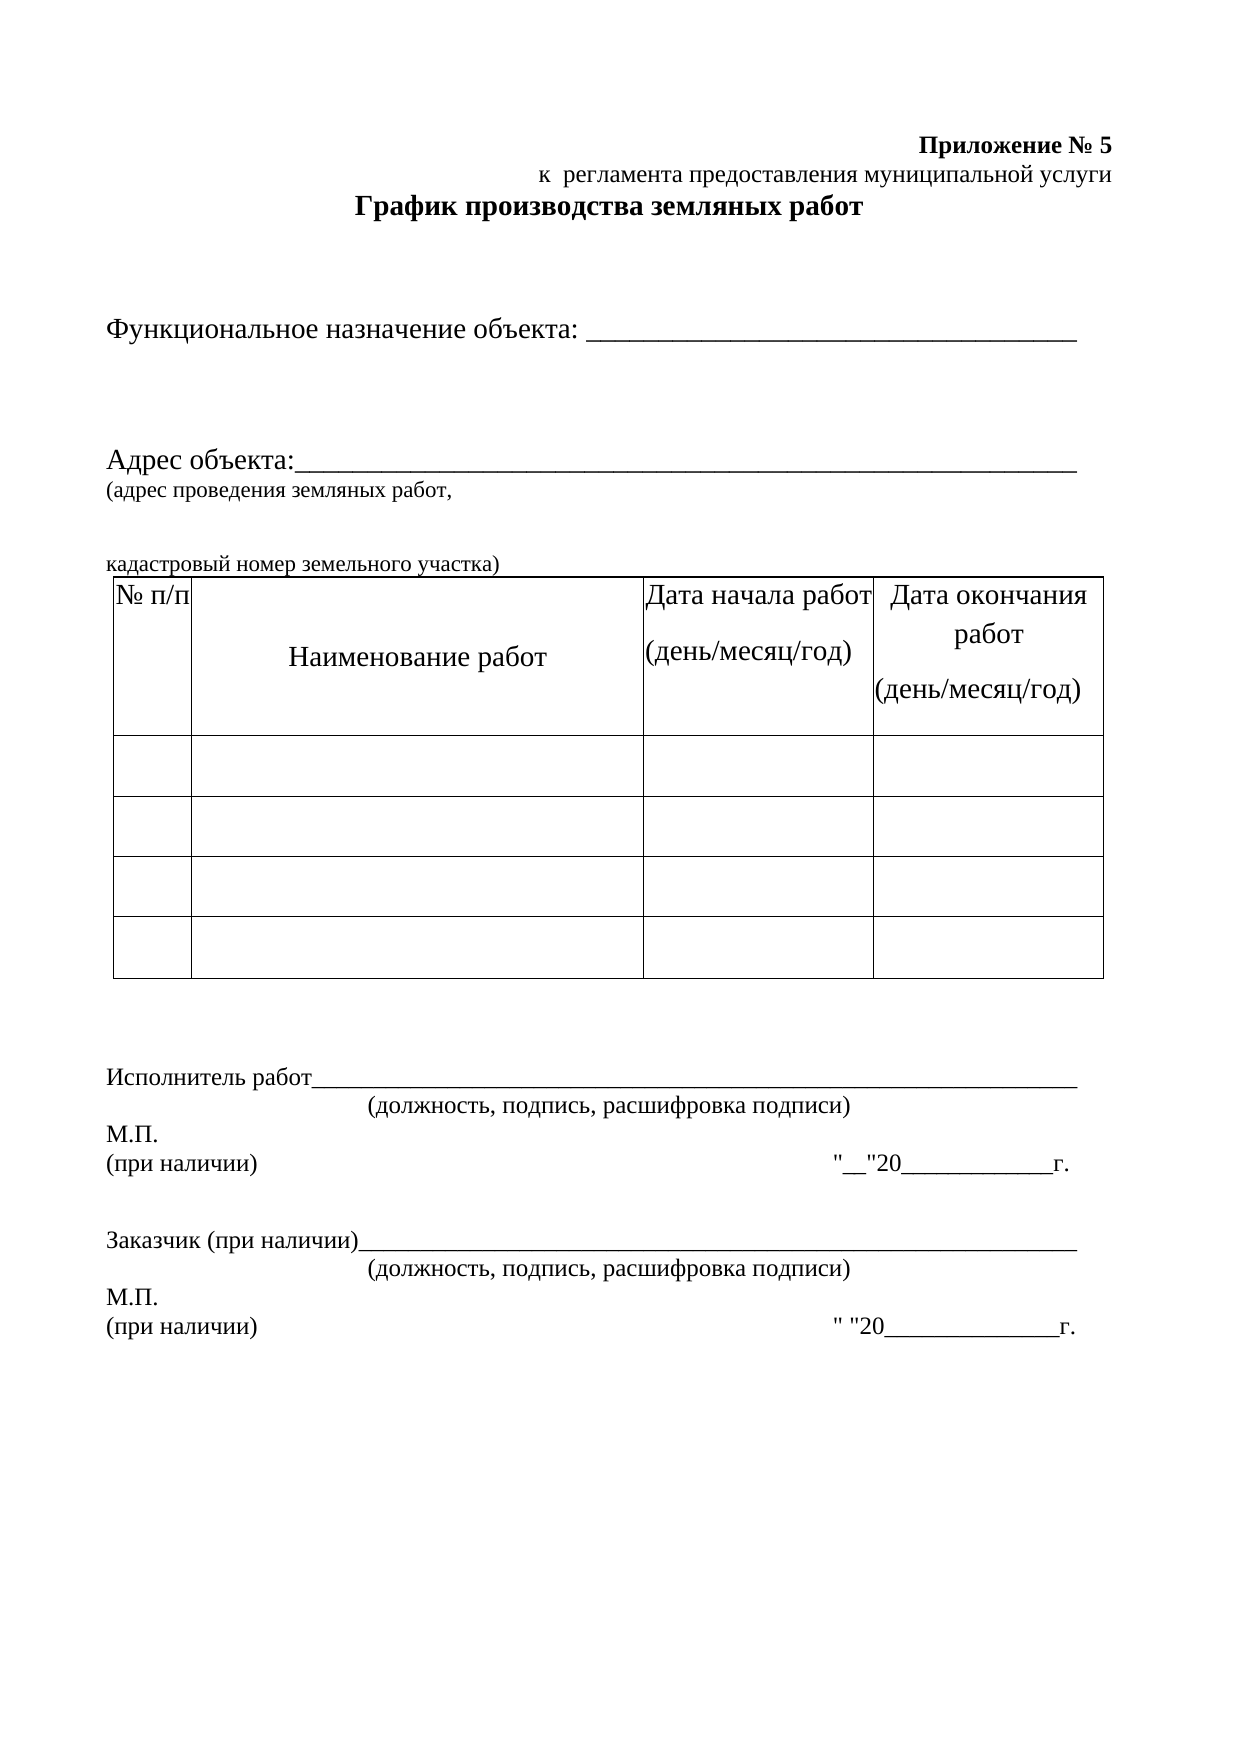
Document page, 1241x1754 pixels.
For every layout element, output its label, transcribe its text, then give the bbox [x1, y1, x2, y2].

text Исполнитель работ [106, 1062, 1112, 1091]
text График производства земляных работ [106, 188, 1112, 221]
table_cell [192, 917, 643, 977]
text М.П. [106, 1119, 1112, 1148]
table_cell [644, 797, 873, 856]
text М.П. [106, 1282, 1112, 1311]
table_cell [874, 736, 1103, 796]
text (должность, подпись, расшифровка подписи) [106, 1091, 1112, 1119]
table_cell [874, 857, 1103, 916]
text (должность, подпись, расшифровка подписи) [106, 1253, 1112, 1282]
table_cell [644, 736, 873, 796]
text кадастровый номер земельного участка) [106, 550, 1112, 576]
table_cell [114, 736, 191, 796]
text Заказчик (при наличии) [106, 1225, 1112, 1253]
table_cell [644, 857, 873, 916]
table_cell [874, 797, 1103, 856]
table_header Дата окончания работ (день/месяц/год) [874, 578, 1103, 735]
table_cell [644, 917, 873, 977]
table_cell [114, 797, 191, 856]
text Функциональное назначение объекта: [106, 311, 1112, 344]
table_header Дата начала работ (день/месяц/год) [644, 578, 873, 735]
table_cell [192, 736, 643, 796]
table_header Наименование работ [192, 578, 643, 735]
text Приложение № 5 к регламента предоставления муниципальной услуги [106, 130, 1112, 188]
text Адрес объекта: [106, 442, 1112, 476]
table_cell [192, 857, 643, 916]
table_cell [192, 797, 643, 856]
text (при наличии) " "20 г. [106, 1148, 1112, 1177]
table_cell [874, 917, 1103, 977]
table_header № п/п [114, 578, 191, 735]
table_cell [114, 917, 191, 977]
text (при наличии) " "20______________г. [106, 1311, 1112, 1340]
table_cell [114, 857, 191, 916]
text (адрес проведения земляных работ, [106, 476, 1112, 502]
